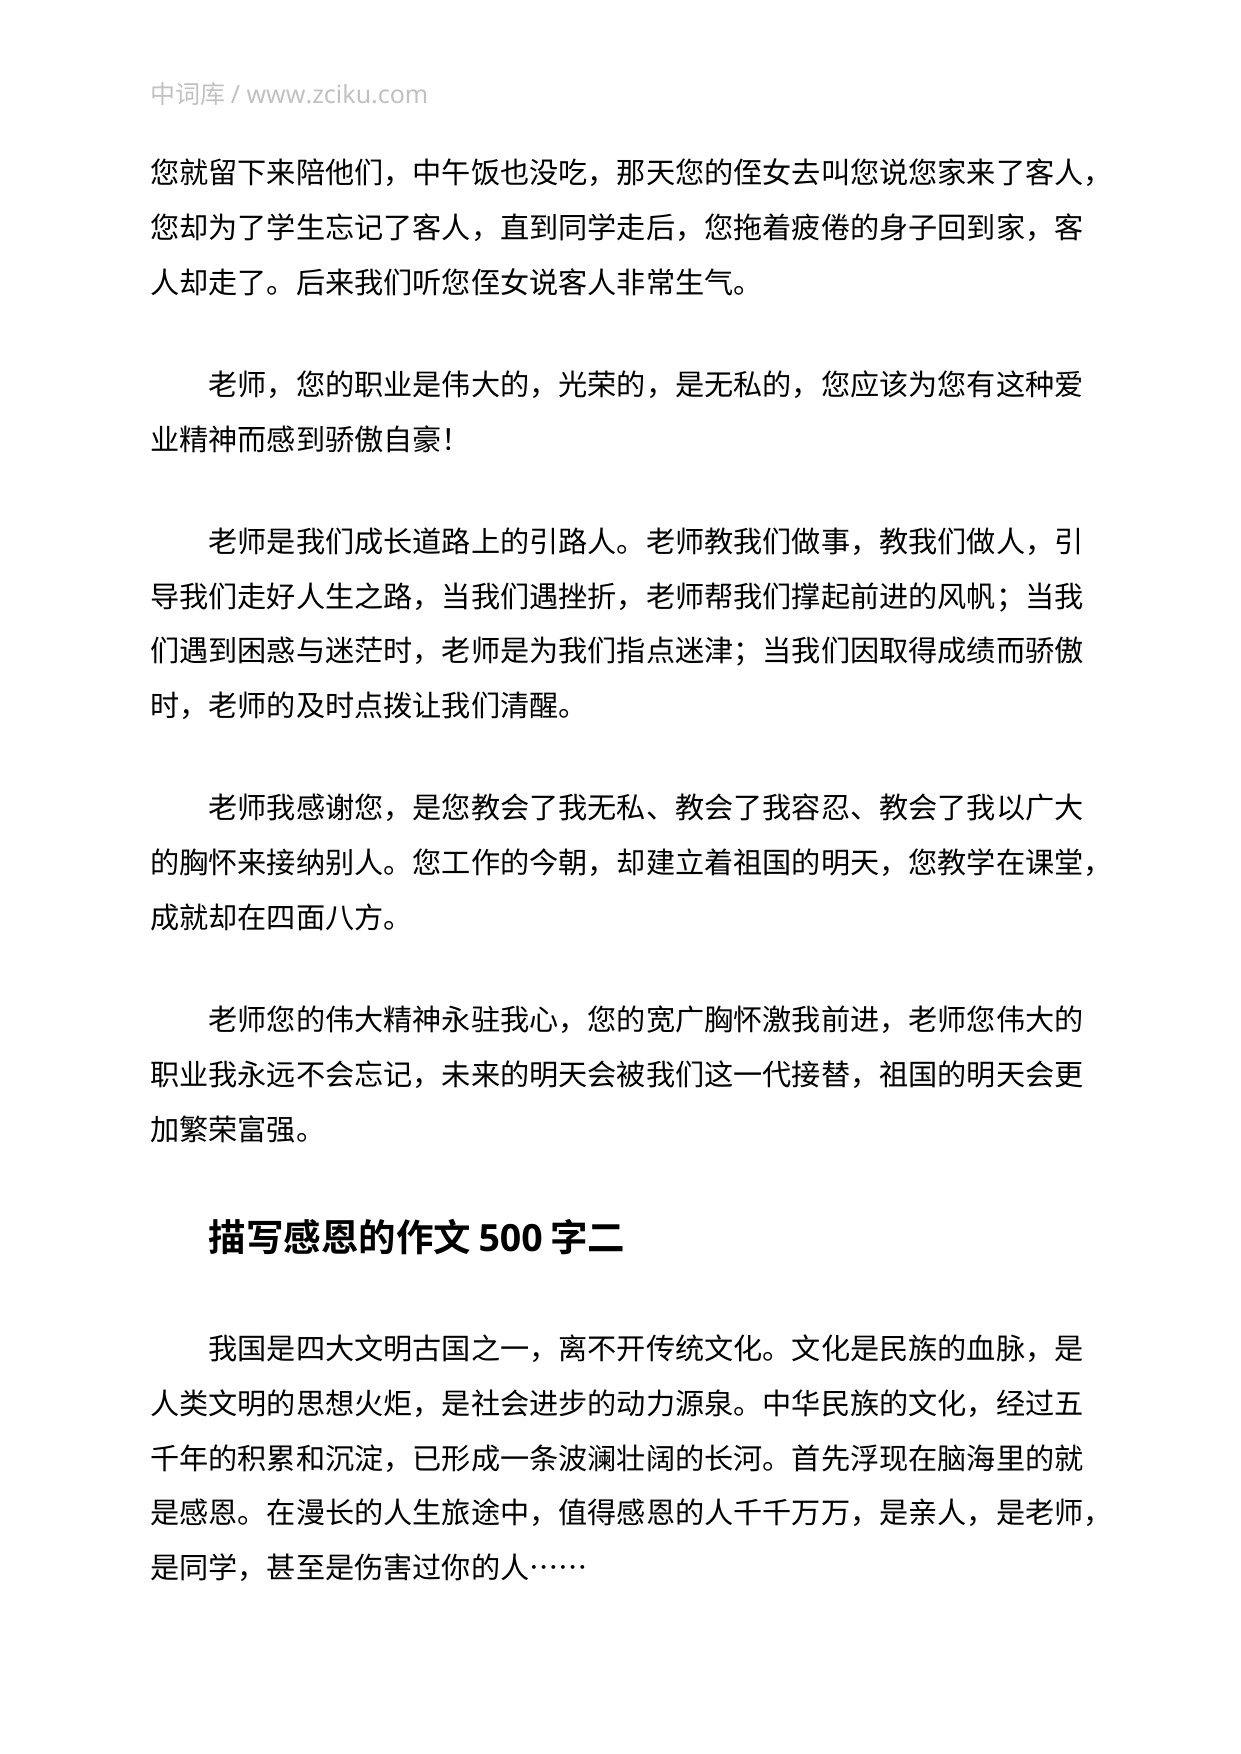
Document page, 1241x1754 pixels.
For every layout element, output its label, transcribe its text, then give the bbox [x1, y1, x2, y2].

text 老师，您的职业是伟大的，光荣的，是无私的，您应该为您有这种爱业精神而感到骄傲自豪！ [150, 362, 1090, 459]
text 描写感恩的作文500字二 [150, 1208, 1090, 1262]
text 老师是我们成长道路上的引路人。老师教我们做事，教我们做人，引导我们走好人生之路，当我们遇挫折，老师帮我们撑起前进的风帆；当我们遇到困惑与迷茫时，老师是为我们指点迷津；当我们因取得成绩而骄傲时，老师的及时点拨让我们清醒。 [150, 518, 1090, 725]
text 老师您的伟大精神永驻我心，您的宽广胸怀激我前进，老师您伟大的职业我永远不会忘记，未来的明天会被我们这一代接替，祖国的明天会更加繁荣富强。 [150, 996, 1090, 1148]
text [150, 150, 1090, 302]
text 我国是四大文明古国之一，离不开传统文化。文化是民族的血脉，是人类文明的思想火炬，是社会进步的动力源泉。中华民族的文化，经过五千年的积累和沉淀，已形成一条波澜壮阔的长河。首先浮现在脑海里的就是感恩。在漫长的人生旅途中，值得感恩的人千千万万，是亲人，是老师，是同学，甚至是伤害过你的人…… [150, 1325, 1090, 1587]
text 老师我感谢您，是您教会了我无私、教会了我容忍、教会了我以广大的胸怀来接纳别人。您工作的今朝，却建立着祖国的明天，您教学在课堂，成就却在四面八方。 [150, 785, 1090, 937]
